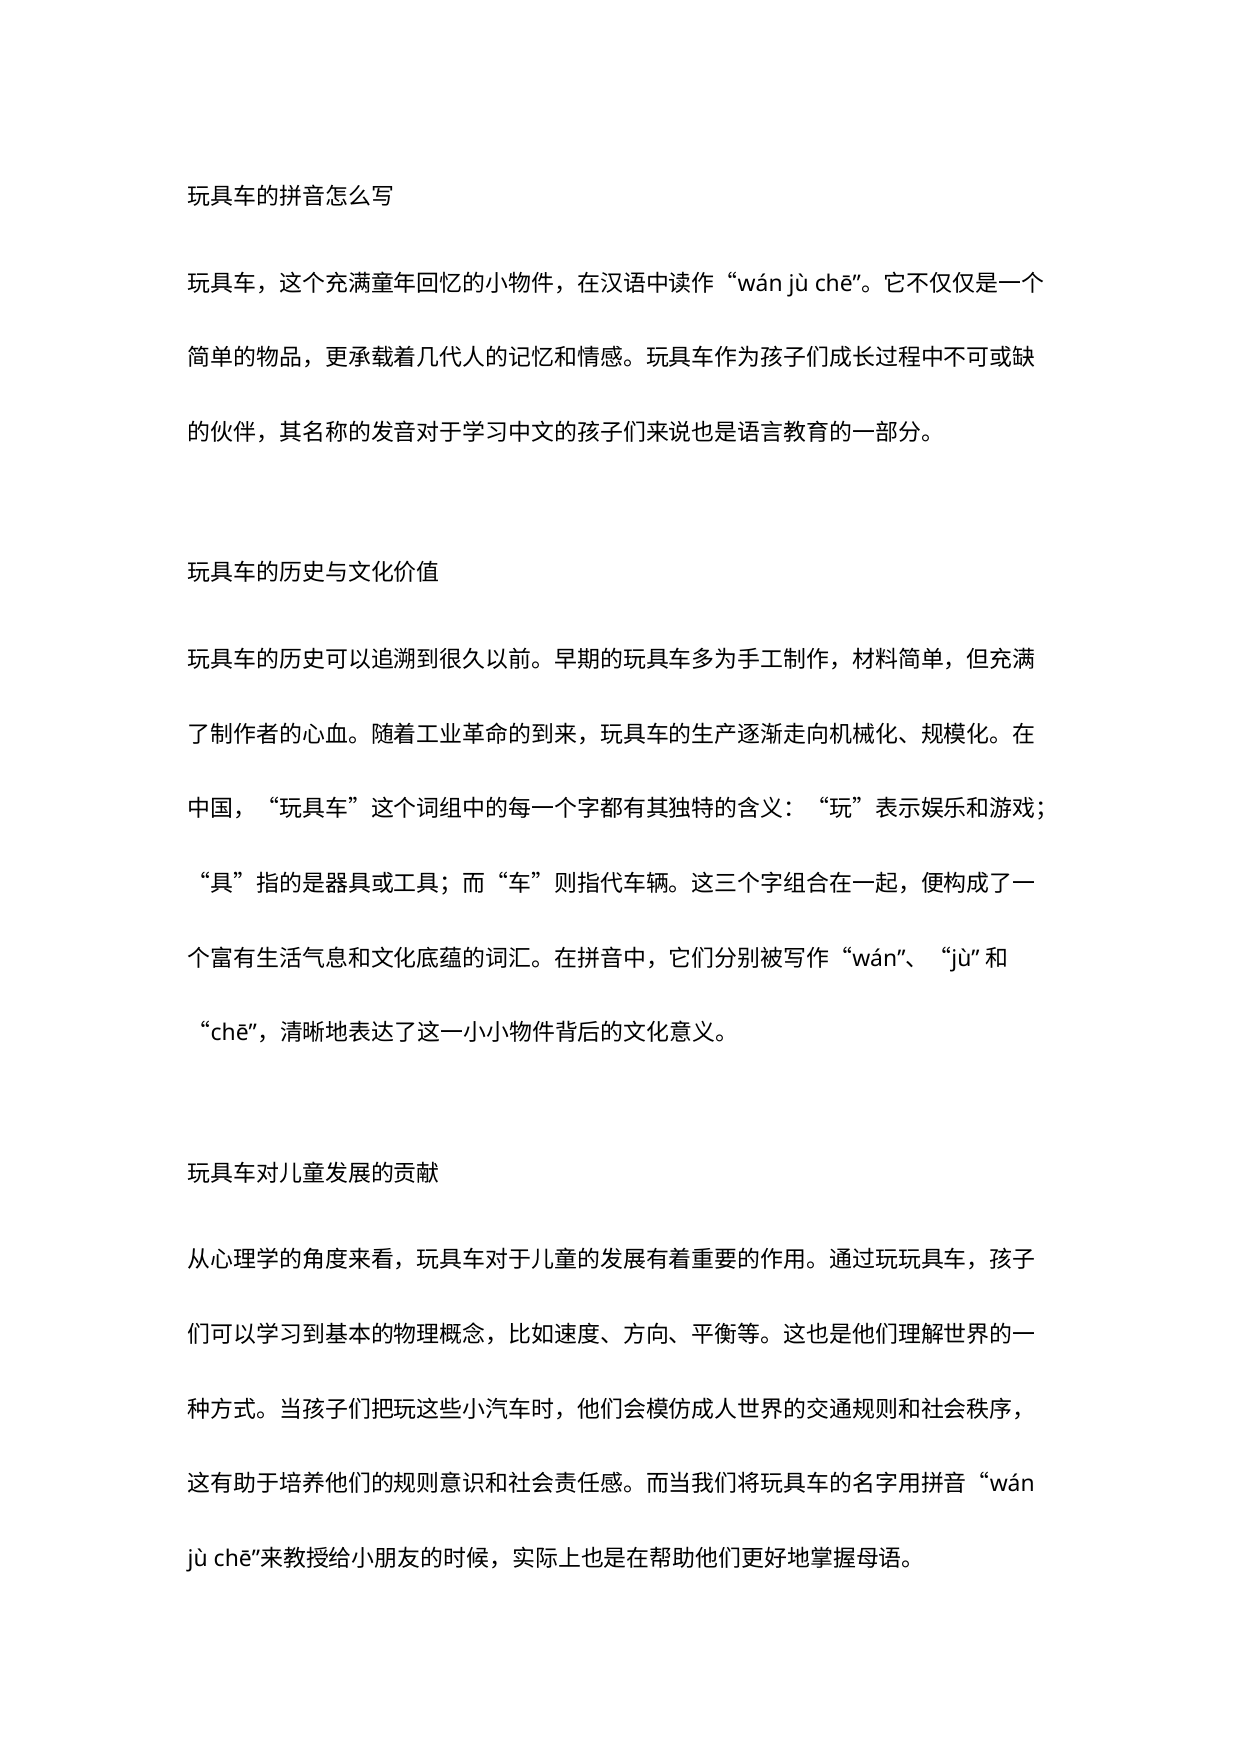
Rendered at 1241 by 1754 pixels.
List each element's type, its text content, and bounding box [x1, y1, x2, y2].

text 玩具车的拼音怎么写 [187, 162, 1053, 227]
text 玩具车，这个充满童年回忆的小物件，在汉语中读作“wán jù chē”。它不仅仅是一个简单的物品，更承载着几代人的记忆和情感。玩具车作为孩子们成长过程中不可或缺的伙伴，其名称的发音对于学习中文的孩子们来说也是语言教育的一部分。 [187, 248, 1053, 463]
text 玩具车对儿童发展的贡献 [187, 1139, 1053, 1204]
text 玩具车的历史可以追溯到很久以前。早期的玩具车多为手工制作，材料简单，但充满了制作者的心血。随着工业革命的到来，玩具车的生产逐渐走向机械化、规模化。在中国，“玩具车”这个词组中的每一个字都有其独特的含义：“玩”表示娱乐和游戏；“具”指的是器具或工具；而“车”则指代车辆。这三个字组合在一起，便构成了一个富有生活气息和文化底蕴的词汇。在拼音中，它们分别被写作“wán”、“jù” 和 “chē”，清晰地表达了这一小小物件背后的文化意义。 [187, 625, 1053, 1063]
text 从心理学的角度来看，玩具车对于儿童的发展有着重要的作用。通过玩玩具车，孩子们可以学习到基本的物理概念，比如速度、方向、平衡等。这也是他们理解世界的一种方式。当孩子们把玩这些小汽车时，他们会模仿成人世界的交通规则和社会秩序，这有助于培养他们的规则意识和社会责任感。而当我们将玩具车的名字用拼音“wán jù chē”来教授给小朋友的时候，实际上也是在帮助他们更好地掌握母语。 [187, 1225, 1053, 1589]
text 玩具车的历史与文化价值 [187, 538, 1053, 603]
